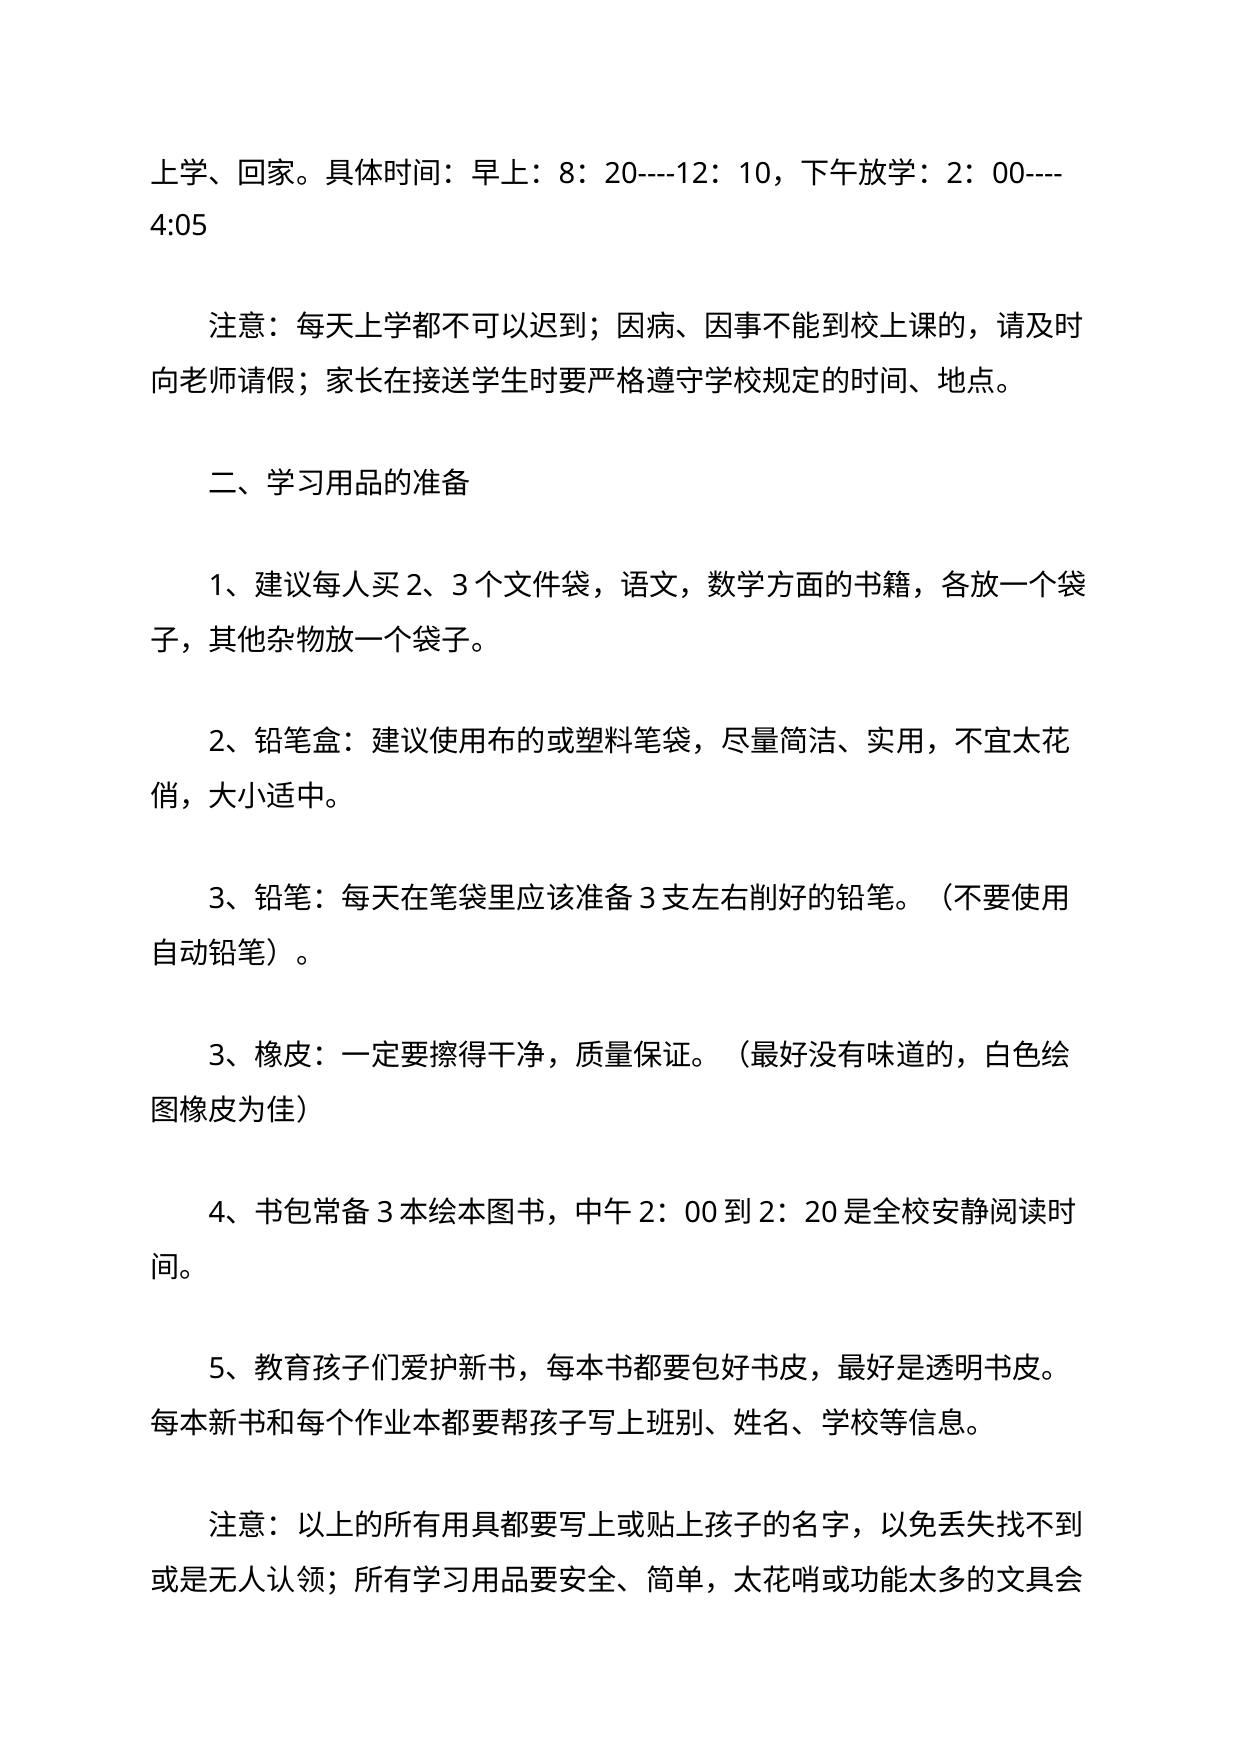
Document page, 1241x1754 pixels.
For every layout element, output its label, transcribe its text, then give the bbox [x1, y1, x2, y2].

text 5、教育孩子们爱护新书，每本书都要包好书皮，最好是透明书皮。每本新书和每个作业本都要帮孩子写上班别、姓名、学校等信息。 [150, 1345, 1090, 1442]
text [150, 150, 1090, 244]
text 3、铅笔：每天在笔袋里应该准备3支左右削好的铅笔。（不要使用自动铅笔）。 [150, 875, 1090, 972]
text 1、建议每人买2、3个文件袋，语文，数学方面的书籍，各放一个袋子，其他杂物放一个袋子。 [150, 561, 1090, 658]
text 注意：每天上学都不可以迟到；因病、因事不能到校上课的，请及时向老师请假；家长在接送学生时要严格遵守学校规定的时间、地点。 [150, 303, 1090, 400]
text 二、学习用品的准备 [150, 459, 1090, 502]
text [150, 1502, 1090, 1599]
text 4、书包常备3本绘本图书，中午2：00到2：20是全校安静阅读时间。 [150, 1188, 1090, 1286]
text 3、橡皮：一定要擦得干净，质量保证。（最好没有味道的，白色绘图橡皮为佳） [150, 1031, 1090, 1129]
text 2、铅笔盒：建议使用布的或塑料笔袋，尽量简洁、实用，不宜太花俏，大小适中。 [150, 718, 1090, 815]
